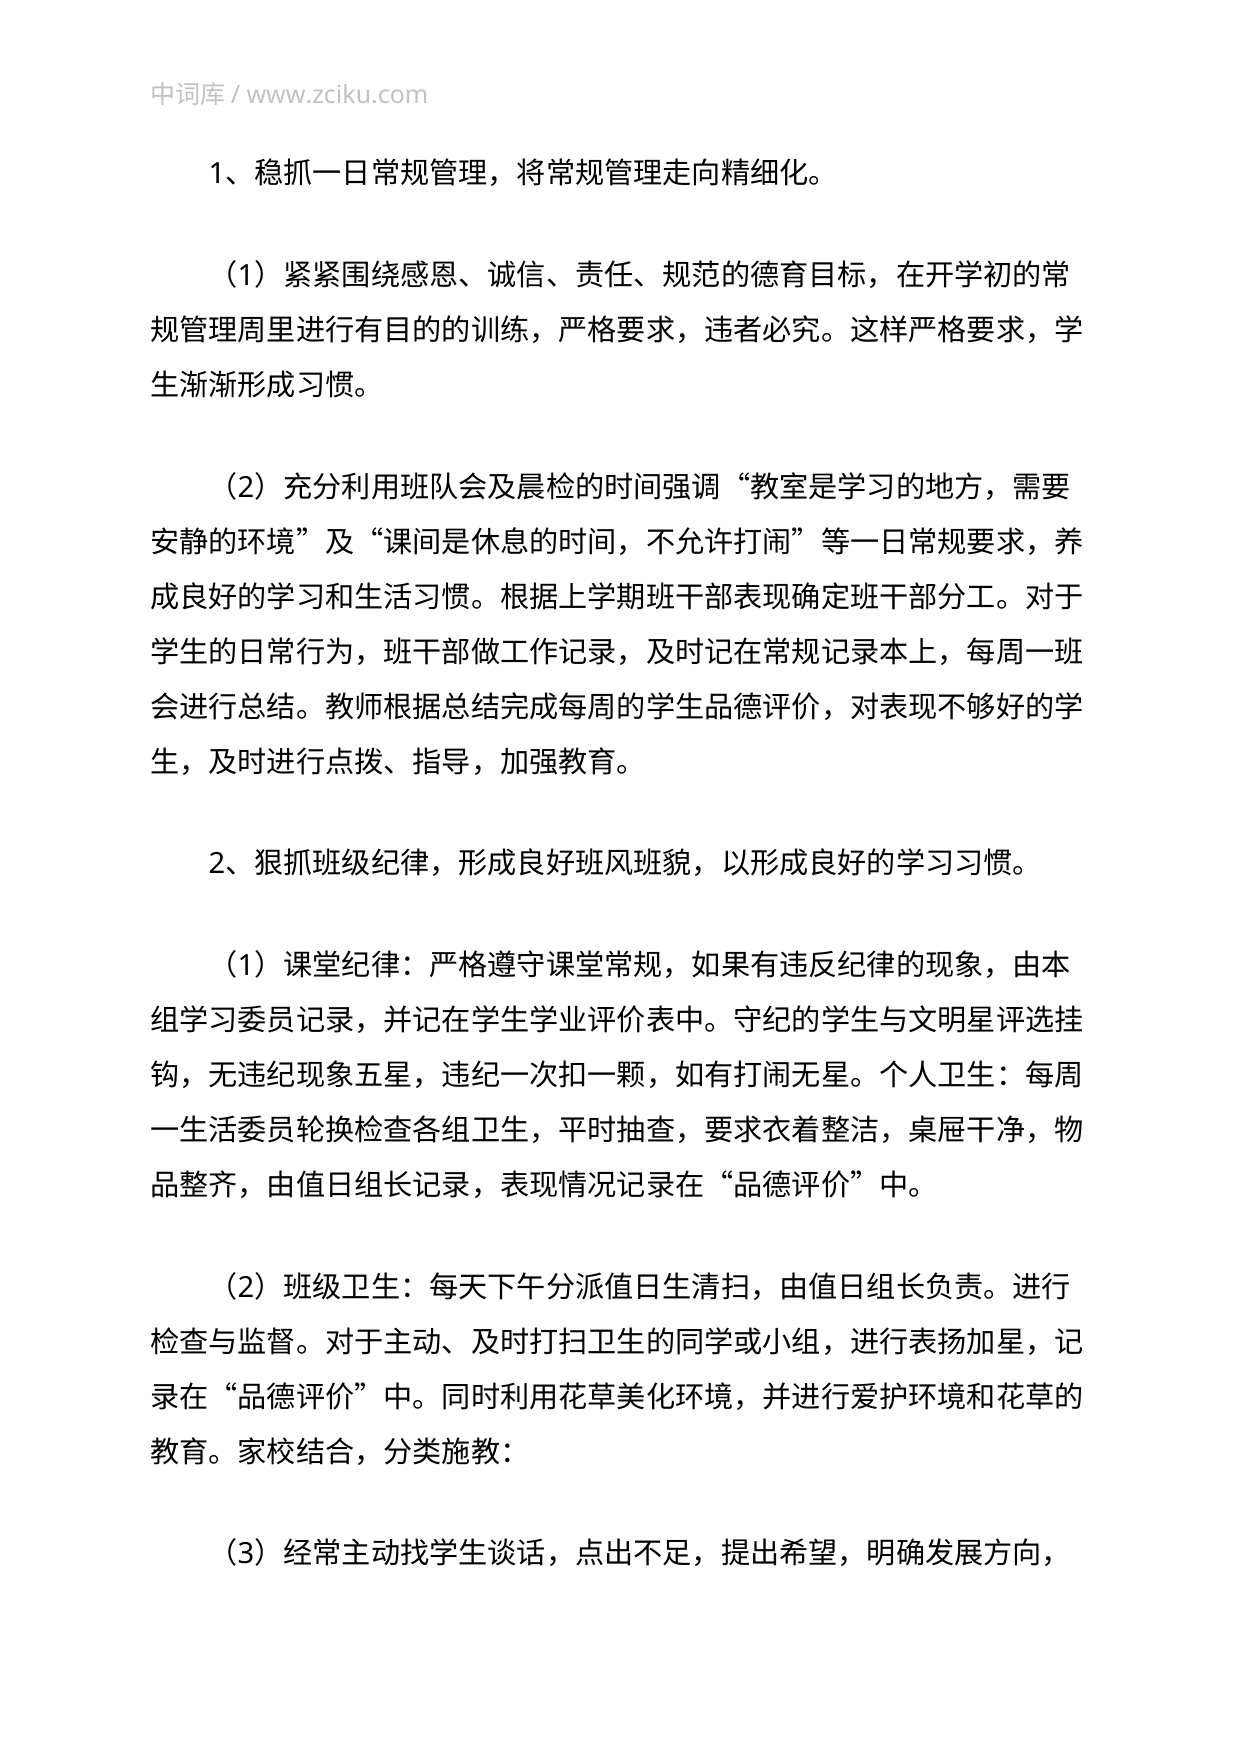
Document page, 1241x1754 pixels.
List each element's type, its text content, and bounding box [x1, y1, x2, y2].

text （1）课堂纪律：严格遵守课堂常规，如果有违反纪律的现象，由本组学习委员记录，并记在学生学业评价表中。守纪的学生与文明星评选挂钩，无违纪现象五星，违纪一次扣一颗，如有打闹无星。个人卫生：每周一生活委员轮换检查各组卫生，平时抽查，要求衣着整洁，桌屉干净，物品整齐，由值日组长记录，表现情况记录在“品德评价”中。 [150, 942, 1090, 1204]
text 2、狠抓班级纪律，形成良好班风班貌，以形成良好的学习习惯。 [150, 840, 1090, 882]
text （2）班级卫生：每天下午分派值日生清扫，由值日组长负责。进行检查与监督。对于主动、及时打扫卫生的同学或小组，进行表扬加星，记录在“品德评价”中。同时利用花草美化环境，并进行爱护环境和花草的教育。家校结合，分类施教： [150, 1263, 1090, 1471]
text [150, 1530, 1090, 1572]
text 1、稳抓一日常规管理，将常规管理走向精细化。 [150, 150, 1090, 192]
text （1）紧紧围绕感恩、诚信、责任、规范的德育目标，在开学初的常规管理周里进行有目的的训练，严格要求，违者必究。这样严格要求，学生渐渐形成习惯。 [150, 252, 1090, 404]
text （2）充分利用班队会及晨检的时间强调“教室是学习的地方，需要安静的环境”及“课间是休息的时间，不允许打闹”等一日常规要求，养成良好的学习和生活习惯。根据上学期班干部表现确定班干部分工。对于学生的日常行为，班干部做工作记录，及时记在常规记录本上，每周一班会进行总结。教师根据总结完成每周的学生品德评价，对表现不够好的学生，及时进行点拨、指导，加强教育。 [150, 464, 1090, 781]
